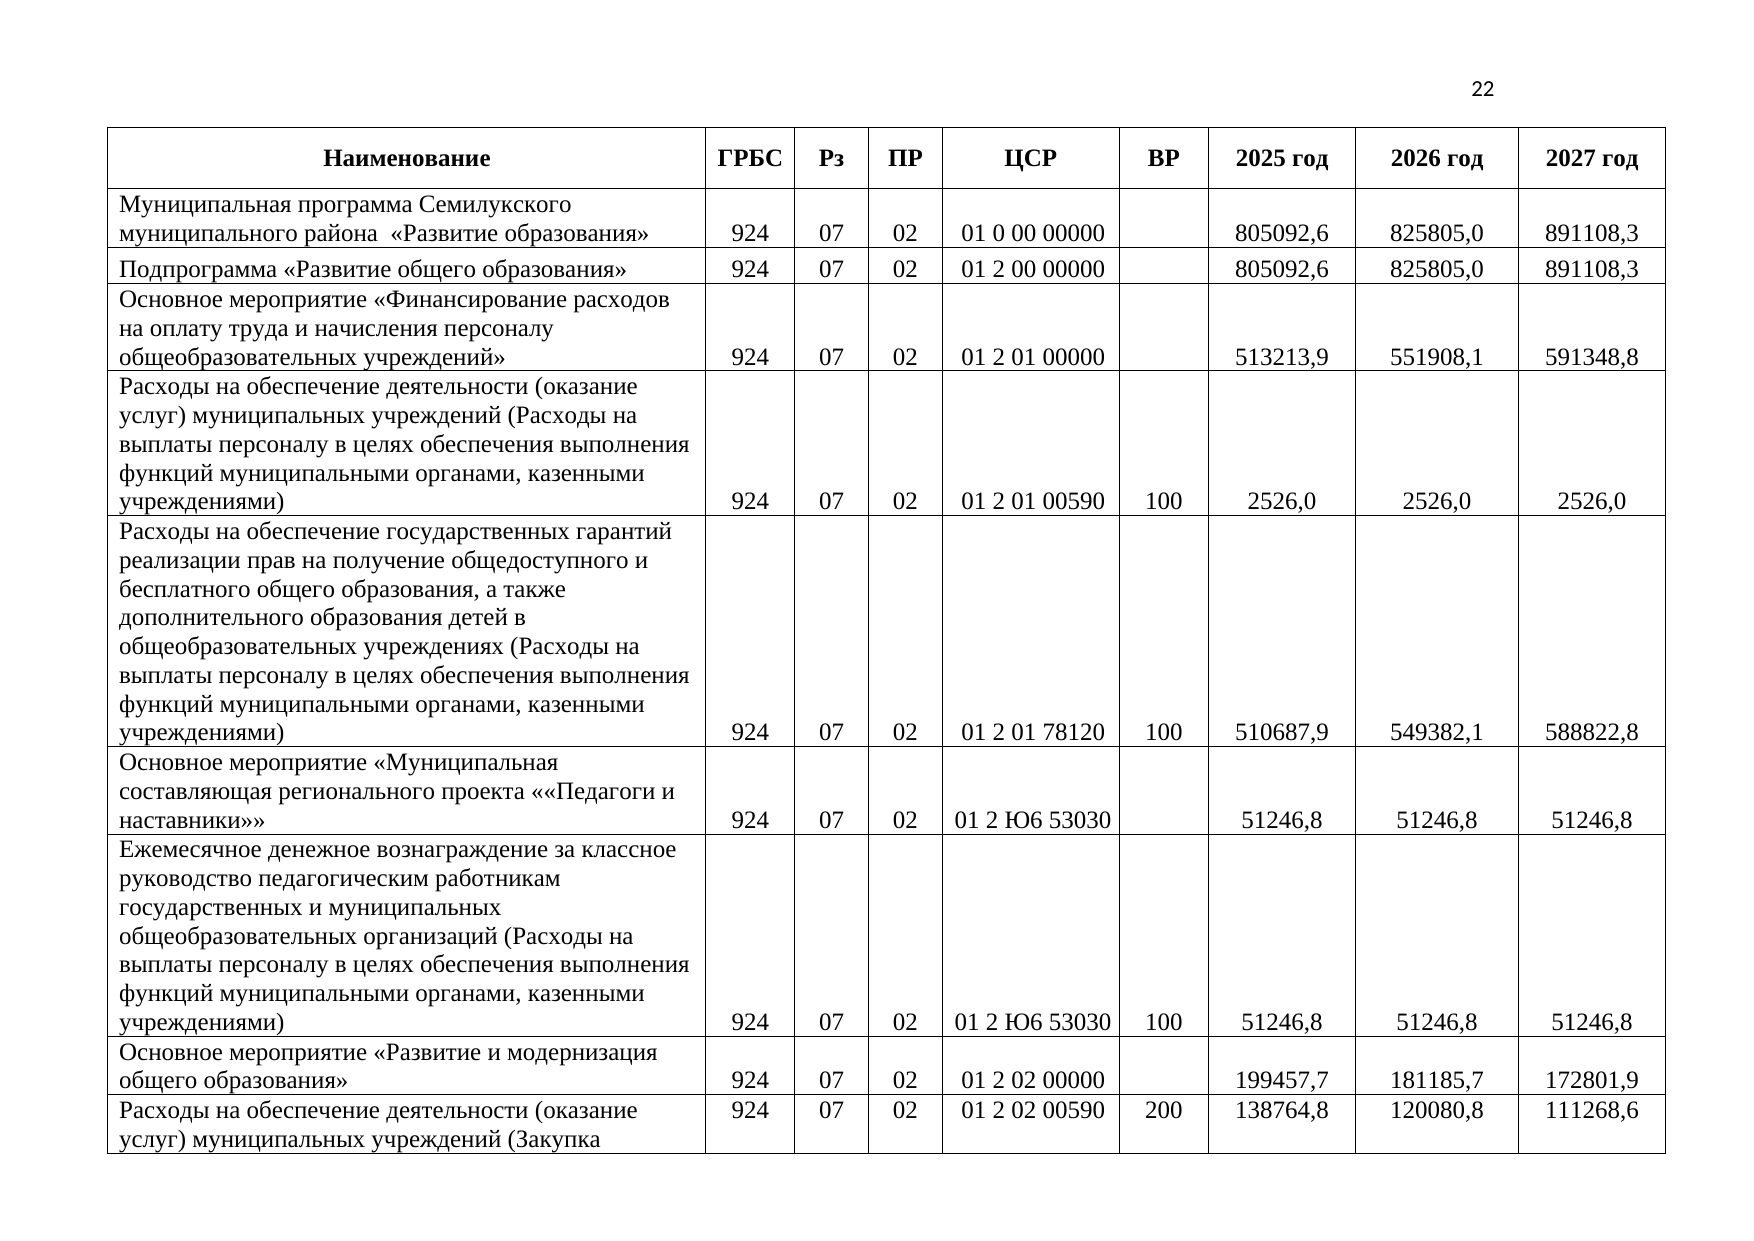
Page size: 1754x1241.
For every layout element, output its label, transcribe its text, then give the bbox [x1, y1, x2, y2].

table_cell 825805,0 [1356, 248, 1518, 283]
table_header 2027 год [1519, 128, 1665, 188]
table_cell 2526,0 [1356, 371, 1518, 515]
table_cell 111268,6 [1519, 1095, 1665, 1153]
table_cell 01 2 00 00000 [943, 248, 1119, 283]
table_header ПР [869, 128, 942, 188]
table_cell 07 [795, 747, 868, 833]
table_cell 924 [706, 248, 794, 283]
table_cell 200 [1120, 1095, 1208, 1153]
table_cell 07 [795, 835, 868, 1036]
table_cell 825805,0 [1356, 189, 1518, 247]
table_cell 51246,8 [1519, 747, 1665, 833]
table_cell 120080,8 [1356, 1095, 1518, 1153]
table_cell 891108,3 [1519, 248, 1665, 283]
table_cell 02 [869, 516, 942, 746]
table_cell 100 [1120, 371, 1208, 515]
table_cell 02 [869, 189, 942, 247]
table_header ГРБС [706, 128, 794, 188]
table_cell 02 [869, 1095, 942, 1153]
table_cell Расходы на обеспечение деятельности (оказание услуг) муниципальных учреждений (Расходы на выплаты персоналу в целях обеспечения выполнения функций муниципальными органами, казенными учреждениями) [108, 371, 705, 515]
table_cell 07 [795, 1095, 868, 1153]
table_cell [1120, 747, 1208, 833]
table_cell 924 [706, 835, 794, 1036]
table_cell 01 2 02 00000 [943, 1037, 1119, 1094]
table_cell 513213,9 [1209, 284, 1355, 370]
table_cell 02 [869, 248, 942, 283]
table_cell 924 [706, 371, 794, 515]
table_cell 07 [795, 371, 868, 515]
table_header 2026 год [1356, 128, 1518, 188]
table_cell 199457,7 [1209, 1037, 1355, 1094]
table_cell [1120, 1037, 1208, 1094]
table_cell 01 2 02 00590 [943, 1095, 1119, 1153]
table_cell 02 [869, 1037, 942, 1094]
table_cell 01 2 01 78120 [943, 516, 1119, 746]
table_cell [108, 1095, 705, 1153]
table_cell 2526,0 [1519, 371, 1665, 515]
table_cell 172801,9 [1519, 1037, 1665, 1094]
table_cell 805092,6 [1209, 248, 1355, 283]
table_cell 51246,8 [1519, 835, 1665, 1036]
table_cell 02 [869, 835, 942, 1036]
table_cell Муниципальная программа Семилукского муниципального района «Развитие образования» [108, 189, 705, 247]
table_cell 51246,8 [1356, 835, 1518, 1036]
table_cell 924 [706, 1095, 794, 1153]
table_cell 549382,1 [1356, 516, 1518, 746]
table_cell Расходы на обеспечение государственных гарантий реализации прав на получение общедоступного и бесплатного общего образования, а также дополнительного образования детей в общеобразовательных учреждениях (Расходы на выплаты персоналу в целях обеспечения выполнения функций муниципальными органами, казенными учреждениями) [108, 516, 705, 746]
table_cell 181185,7 [1356, 1037, 1518, 1094]
table_cell Подпрограмма «Развитие общего образования» [108, 248, 705, 283]
table_cell 924 [706, 189, 794, 247]
table_cell 07 [795, 284, 868, 370]
table_cell 51246,8 [1356, 747, 1518, 833]
table_cell 51246,8 [1209, 835, 1355, 1036]
table_cell 510687,9 [1209, 516, 1355, 746]
table_cell [1120, 189, 1208, 247]
table_cell [1120, 248, 1208, 283]
table_header ВР [1120, 128, 1208, 188]
table_cell 924 [706, 1037, 794, 1094]
table_header ЦСР [943, 128, 1119, 188]
table_cell 138764,8 [1209, 1095, 1355, 1153]
table_header Рз [795, 128, 868, 188]
table_cell 07 [795, 248, 868, 283]
table_cell 924 [706, 516, 794, 746]
table_cell 02 [869, 284, 942, 370]
table_cell Основное мероприятие «Финансирование расходов на оплату труда и начисления персоналу общеобразовательных учреждений» [108, 284, 705, 370]
table_cell [1120, 284, 1208, 370]
table_cell 07 [795, 516, 868, 746]
table_header 2025 год [1209, 128, 1355, 188]
table_cell 805092,6 [1209, 189, 1355, 247]
table_cell 924 [706, 284, 794, 370]
table_cell 100 [1120, 516, 1208, 746]
table_cell Основное мероприятие «Развитие и модернизация общего образования» [108, 1037, 705, 1094]
table_cell Основное мероприятие «Муниципальная составляющая регионального проекта ««Педагоги и наставники»» [108, 747, 705, 833]
table_cell 01 2 Ю6 53030 [943, 747, 1119, 833]
table_cell 891108,3 [1519, 189, 1665, 247]
table_cell 01 2 Ю6 53030 [943, 835, 1119, 1036]
table_cell 02 [869, 371, 942, 515]
table_cell 01 2 01 00000 [943, 284, 1119, 370]
table_cell 551908,1 [1356, 284, 1518, 370]
table_cell 924 [706, 747, 794, 833]
table_cell 01 2 01 00590 [943, 371, 1119, 515]
table_cell 07 [795, 189, 868, 247]
table_cell 51246,8 [1209, 747, 1355, 833]
table_cell 2526,0 [1209, 371, 1355, 515]
table_cell 591348,8 [1519, 284, 1665, 370]
table_cell 02 [869, 747, 942, 833]
table_cell Ежемесячное денежное вознаграждение за классное руководство педагогическим работникам государственных и муниципальных общеобразовательных организаций (Расходы на выплаты персоналу в целях обеспечения выполнения функций муниципальными органами, казенными учреждениями) [108, 835, 705, 1036]
table_cell 07 [795, 1037, 868, 1094]
table_header Наименование [108, 128, 705, 188]
table_cell 01 0 00 00000 [943, 189, 1119, 247]
table_cell 588822,8 [1519, 516, 1665, 746]
table_cell 100 [1120, 835, 1208, 1036]
